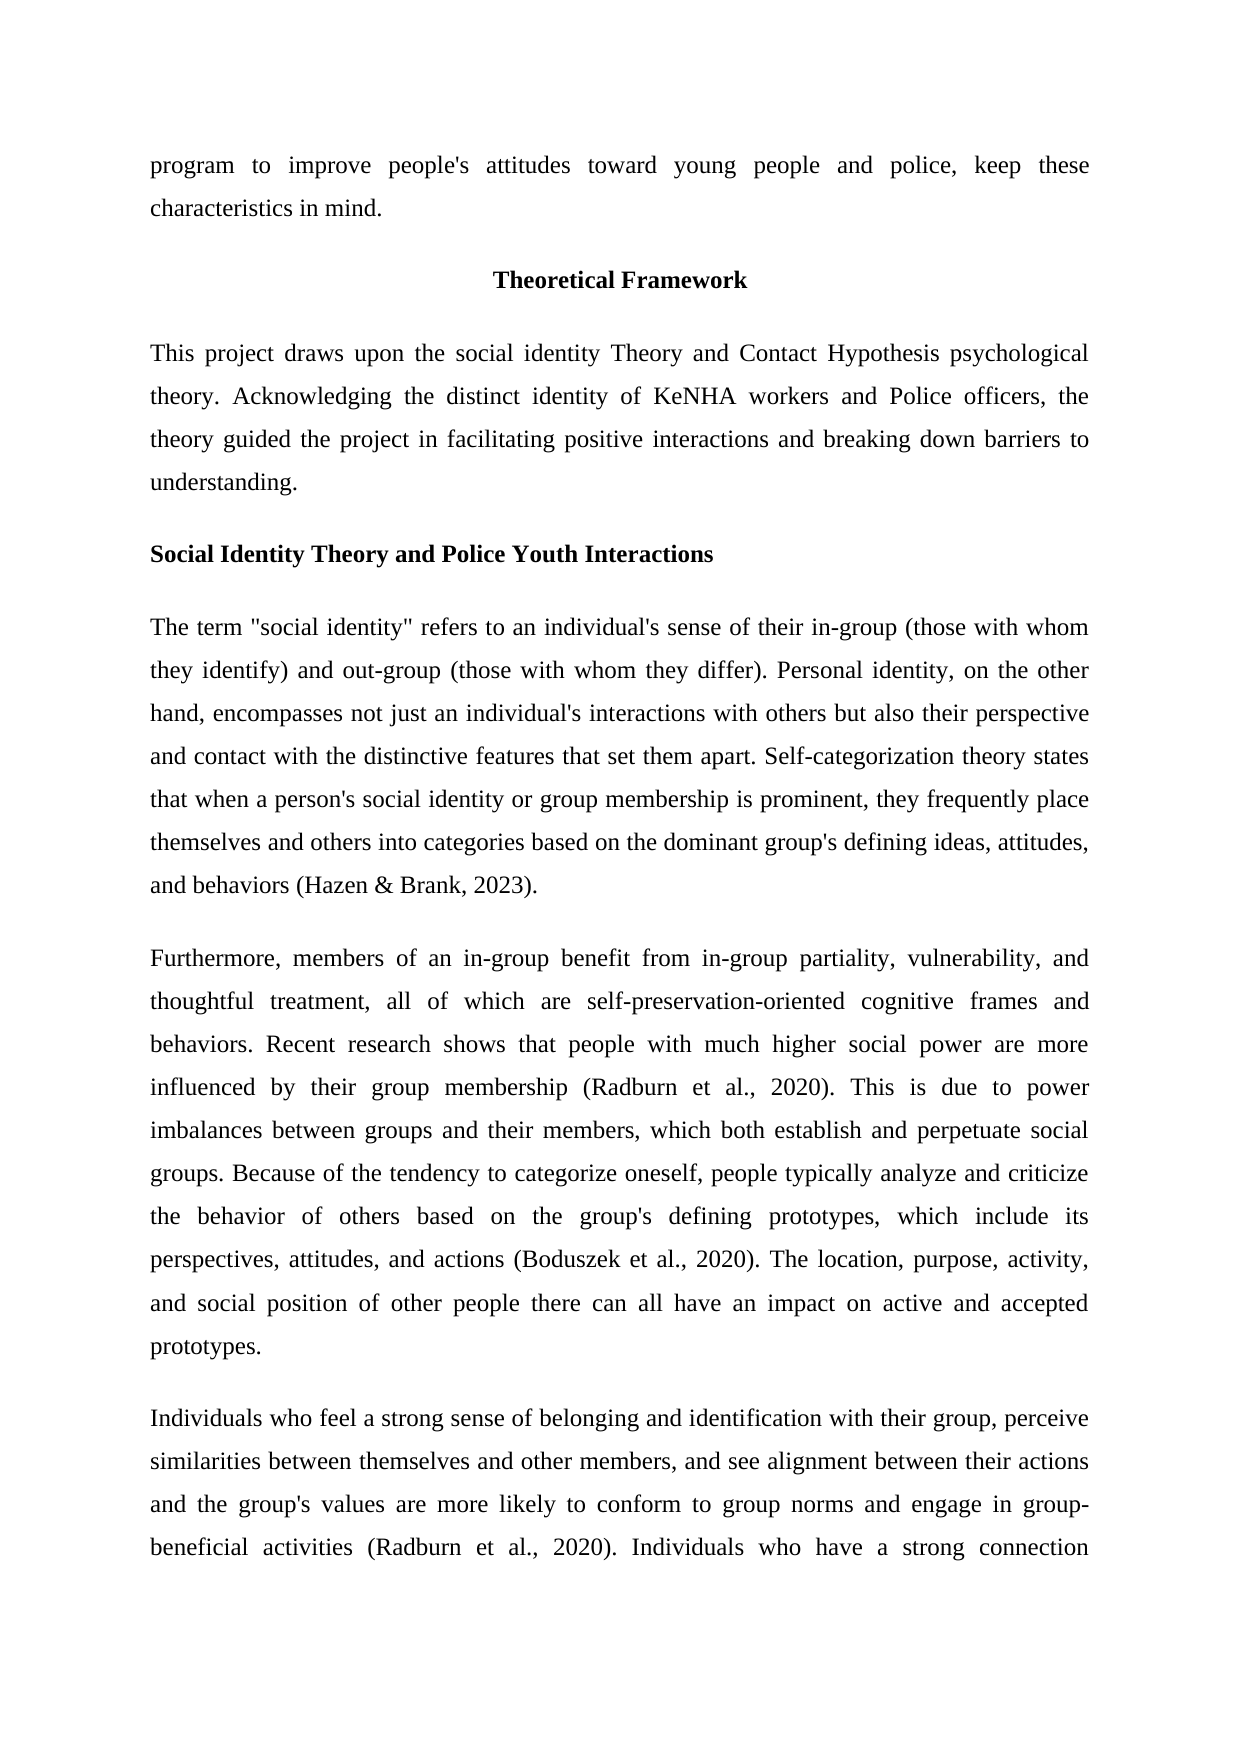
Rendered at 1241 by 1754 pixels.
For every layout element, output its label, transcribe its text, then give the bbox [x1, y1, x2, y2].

text Social Identity Theory and Police Youth Interactions [150, 539, 1090, 568]
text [150, 150, 1090, 222]
text Theoretical Framework [150, 265, 1090, 294]
text This project draws upon the social identity Theory and Contact Hypothesis psychological theory. Acknowledging the distinct identity of KeNHA workers and Police officers, the theory guided the project in facilitating positive interactions and breaking down barriers to understanding. [150, 338, 1090, 496]
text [150, 1403, 1090, 1561]
text The term "social identity" refers to an individual's sense of their in-group (those with whom they identify) and out-group (those with whom they differ). Personal identity, on the other hand, encompasses not just an individual's interactions with others but also their perspective and contact with the distinctive features that set them apart. Self-categorization theory states that when a person's social identity or group membership is prominent, they frequently place themselves and others into categories based on the dominant group's defining ideas, attitudes, and behaviors (Hazen & Brank, 2023). [150, 612, 1090, 899]
text Furthermore, members of an in-group benefit from in-group partiality, vulnerability, and thoughtful treatment, all of which are self-preservation-oriented cognitive frames and behaviors. Recent research shows that people with much higher social power are more influenced by their group membership (Radburn et al., 2020). This is due to power imbalances between groups and their members, which both establish and perpetuate social groups. Because of the tendency to categorize oneself, people typically analyze and criticize the behavior of others based on the group's defining prototypes, which include its perspectives, attitudes, and actions (Boduszek et al., 2020). The location, purpose, activity, and social position of other people there can all have an impact on active and accepted prototypes. [150, 943, 1090, 1359]
